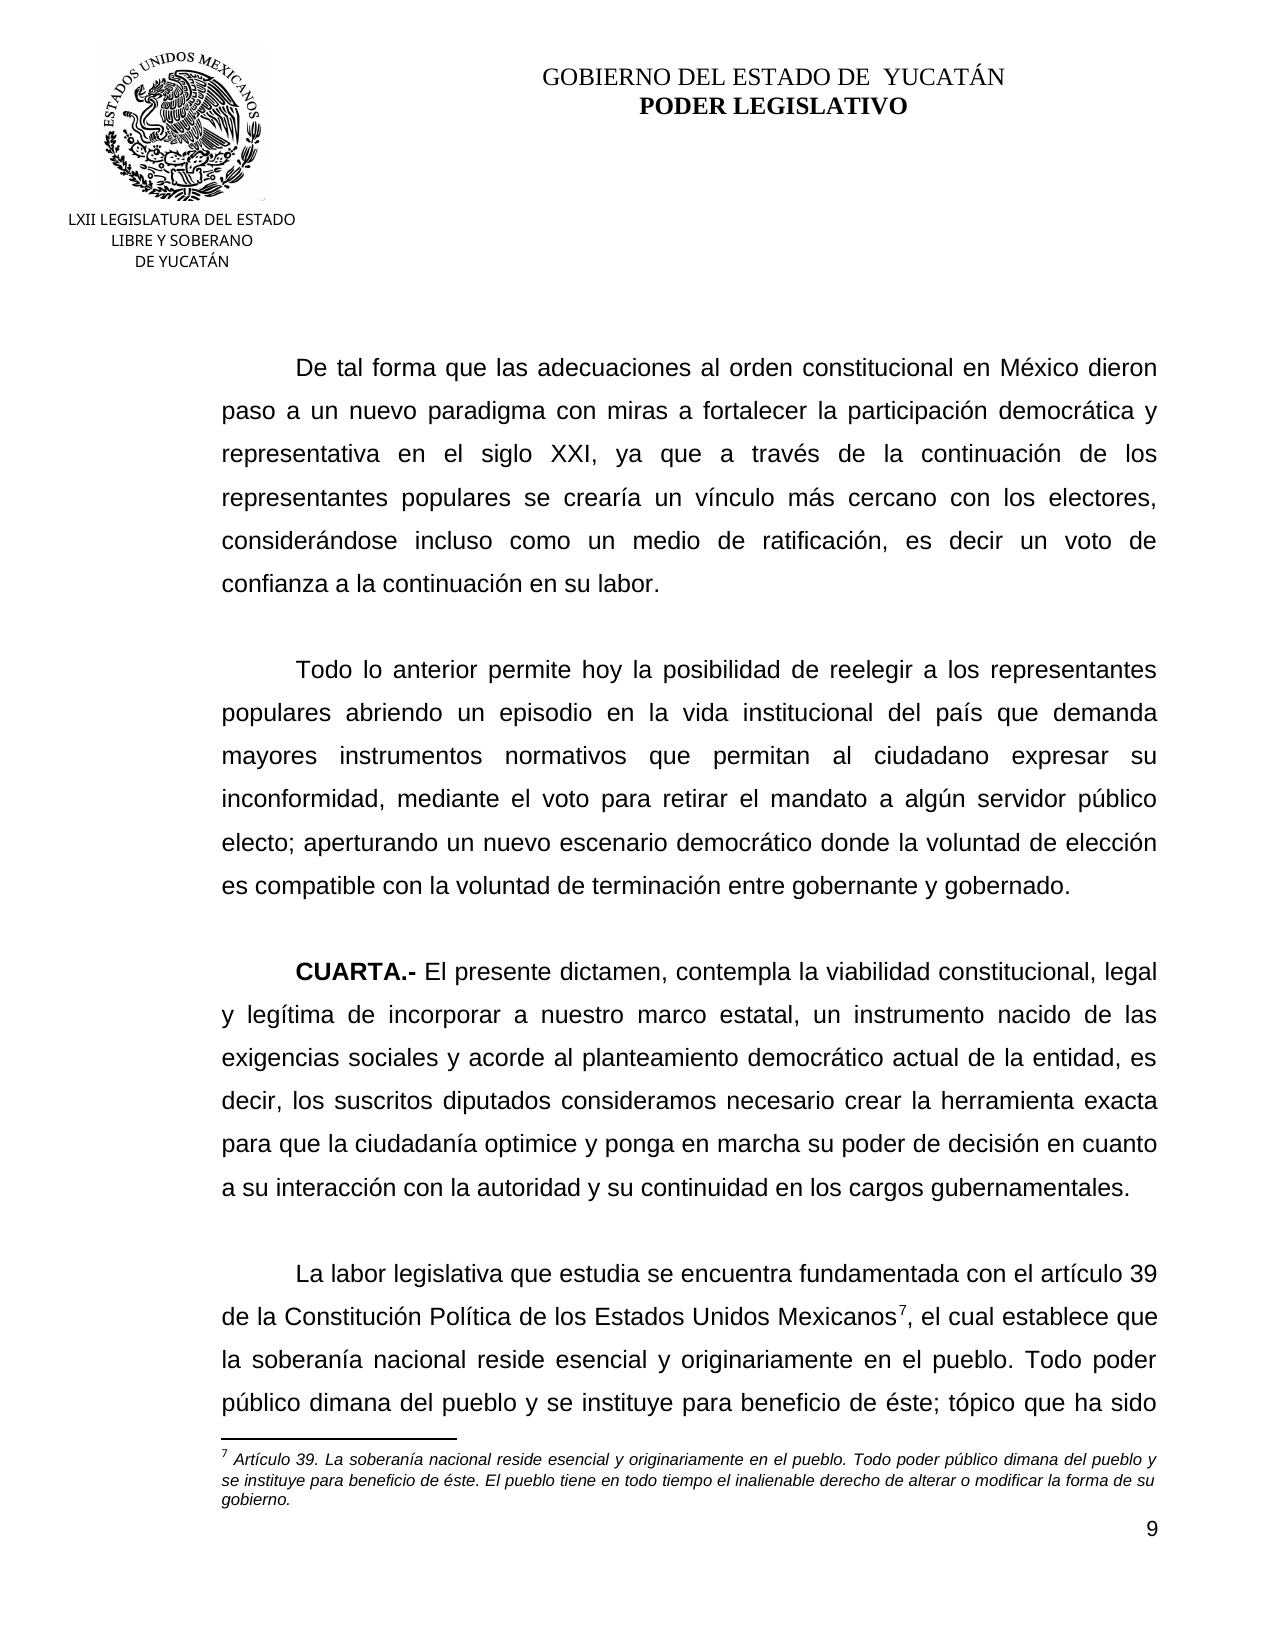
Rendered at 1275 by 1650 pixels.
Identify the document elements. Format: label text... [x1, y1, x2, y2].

text De tal forma que las adecuaciones al orden constitucional en México dieron paso a un nuevo paradigma con miras a fortalecer la participación democrática y representativa en el siglo XXI, ya que a través de la continuación de los representantes populares se crearía un vínculo más cercano con los electores, considerándose incluso como un medio de ratificación, es decir un voto de confianza a la continuación en su labor. [221, 353, 1159, 598]
text CUARTA.- El presente dictamen, contempla la viabilidad constitucional, legal y legítima de incorporar a nuestro marco estatal, un instrumento nacido de las exigencias sociales y acorde al planteamiento democrático actual de la entidad, es decir, los suscritos diputados consideramos necesario crear la herramienta exacta para que la ciudadanía optimice y ponga en marcha su poder de decisión en cuanto a su interacción con la autoridad y su continuidad en los cargos gubernamentales. [221, 957, 1159, 1201]
text Todo lo anterior permite hoy la posibilidad de reelegir a los representantes populares abriendo un episodio en la vida institucional del país que demanda mayores instrumentos normativos que permitan al ciudadano expresar su inconformidad, mediante el voto para retirar el mandato a algún servidor público electo; aperturando un nuevo escenario democrático donde la voluntad de elección es compatible con la voluntad de terminación entre gobernante y gobernado. [221, 655, 1159, 899]
picture [98, 42, 267, 201]
